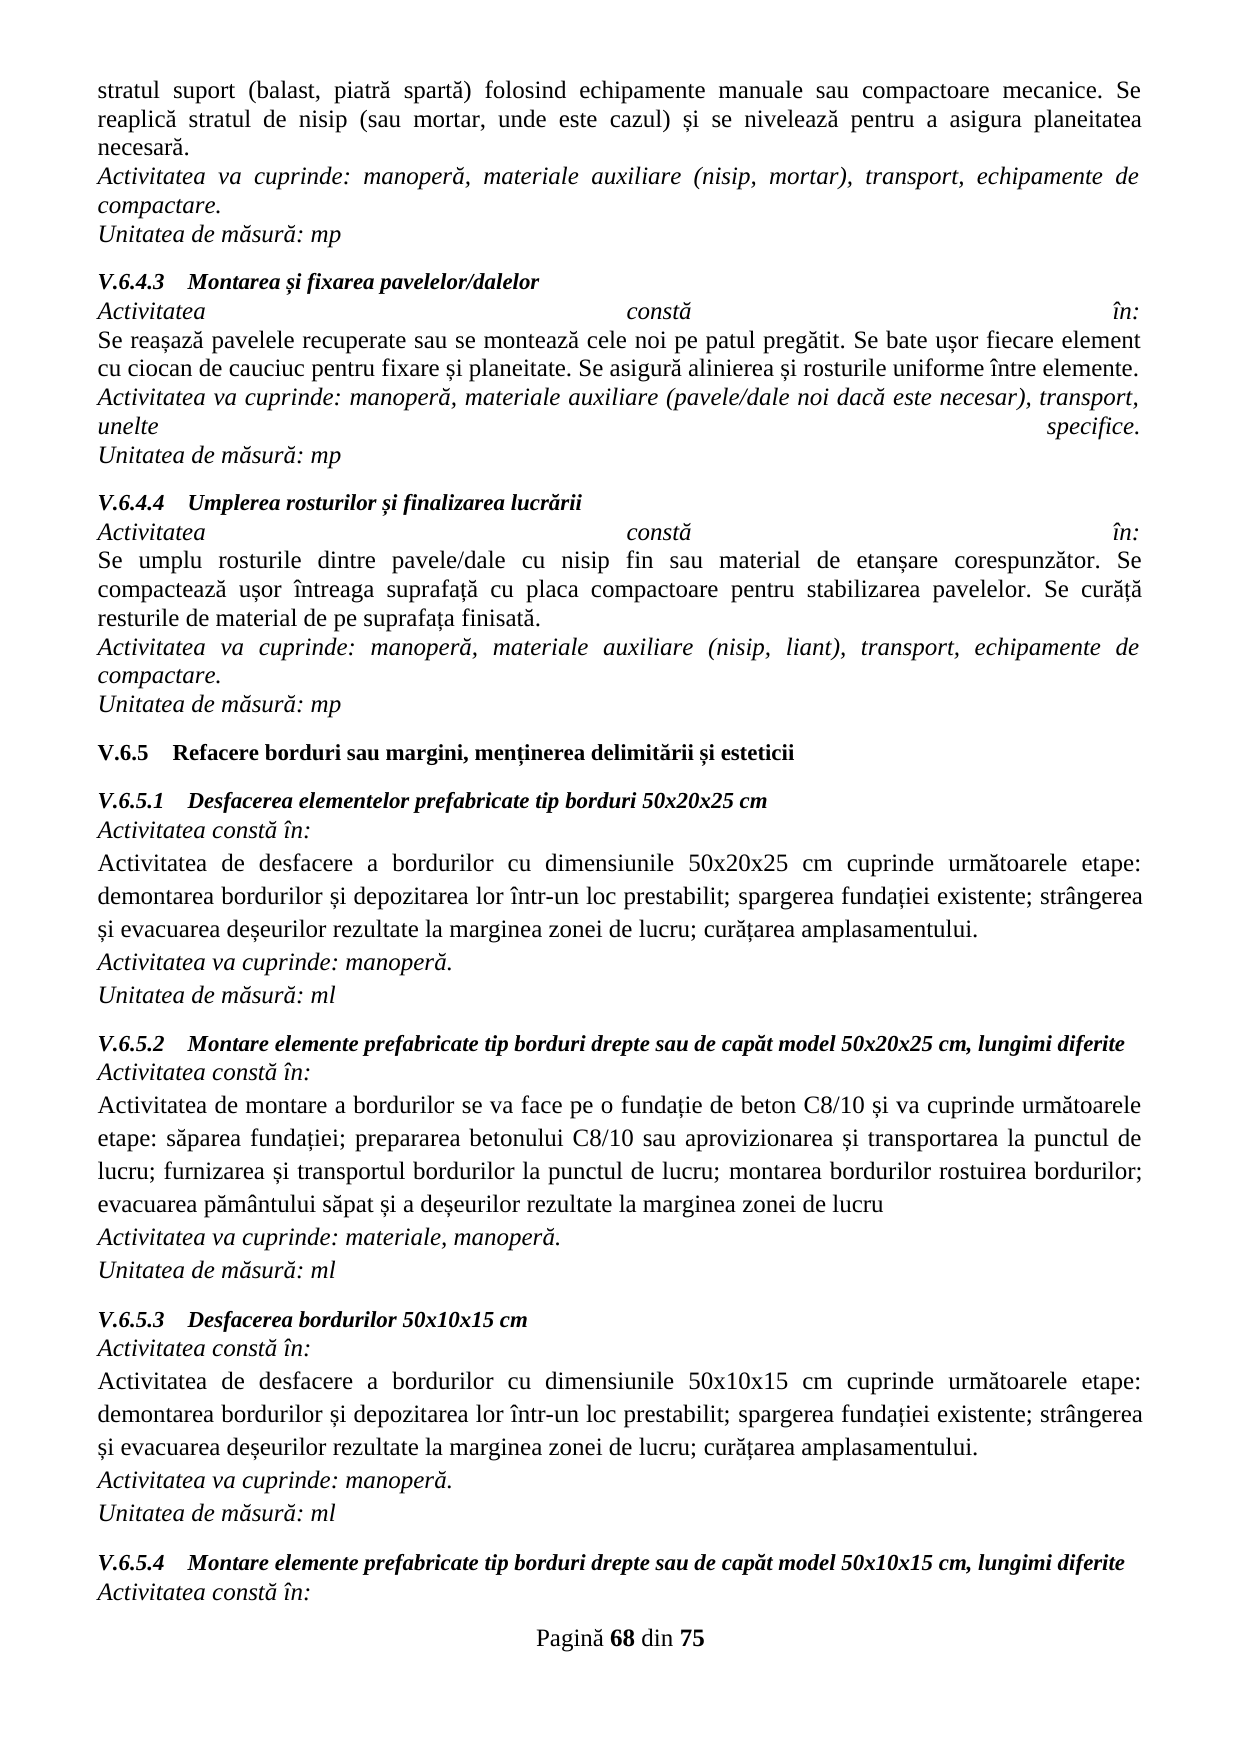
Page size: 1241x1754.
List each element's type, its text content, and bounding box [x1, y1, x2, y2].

subtitle Desfacerea bordurilor 50x10x15 cm [97, 1306, 1143, 1332]
text Activitatea va cuprinde: manoperă, materiale auxiliare (pavele/dale noi dacă este necesar), transport, unelte specifice. Unitatea de măsură: mp [97, 382, 1143, 468]
text Activitatea constă în: [97, 1577, 1143, 1605]
text Activitatea constă în: [97, 1057, 1143, 1086]
text Activitatea de desfacere a bordurilor cu dimensiunile 50x10x15 cm cuprinde următoarele etape: demontarea bordurilor și depozitarea lor într-un loc prestabilit; spargerea fundației existente; strângerea și evacuarea deșeurilor rezultate la marginea zonei de lucru; curățarea amplasamentului. [97, 1366, 1143, 1461]
text Activitatea va cuprinde: manoperă. [97, 947, 1143, 976]
text Activitatea constă în: [97, 1333, 1143, 1362]
text Activitatea constă în: Se umplu rosturile dintre pavele/dale cu nisip fin sau material de etanșare corespunzător. Se compactează ușor întreaga suprafață cu placa compactoare pentru stabilizarea pavelelor. Se curăță resturile de material de pe suprafața finisată. [97, 517, 1143, 632]
subtitle Umplerea rosturilor și finalizarea lucrării [97, 489, 1143, 516]
subtitle Montare elemente prefabricate tip borduri drepte sau de capăt model 50x20x25 cm, lungimi diferite [97, 1030, 1143, 1056]
subtitle Refacere borduri sau margini, menținerea delimitării și esteticii [97, 739, 1143, 765]
text Unitatea de măsură: ml [97, 1498, 1143, 1527]
text Activitatea va cuprinde: manoperă, materiale auxiliare (nisip, liant), transport, echipamente de compactare. Unitatea de măsură: mp [97, 632, 1143, 718]
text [97, 75, 1143, 161]
text Unitatea de măsură: ml [97, 1255, 1143, 1284]
text Activitatea de montare a bordurilor se va face pe o fundație de beton C8/10 și va cuprinde următoarele etape: săparea fundației; prepararea betonului C8/10 sau aprovizionarea și transportarea la punctul de lucru; furnizarea și transportul bordurilor la punctul de lucru; montarea bordurilor rostuirea bordurilor; evacuarea pământului săpat și a deșeurilor rezultate la marginea zonei de lucru [97, 1090, 1143, 1218]
text Activitatea va cuprinde: materiale, manoperă. [97, 1222, 1143, 1251]
subtitle Desfacerea elementelor prefabricate tip borduri 50x20x25 cm [97, 787, 1143, 814]
subtitle Montare elemente prefabricate tip borduri drepte sau de capăt model 50x10x15 cm, lungimi diferite [97, 1549, 1143, 1575]
text Unitatea de măsură: ml [97, 980, 1143, 1009]
text Activitatea constă în: [97, 815, 1143, 844]
text Activitatea constă în: Se reașază pavelele recuperate sau se montează cele noi pe patul pregătit. Se bate ușor fiecare element cu ciocan de cauciuc pentru fixare și planeitate. Se asigură alinierea și rosturile uniforme între elemente. [97, 296, 1143, 382]
subtitle Montarea și fixarea pavelelor/dalelor [97, 268, 1143, 295]
text Activitatea de desfacere a bordurilor cu dimensiunile 50x20x25 cm cuprinde următoarele etape: demontarea bordurilor și depozitarea lor într-un loc prestabilit; spargerea fundației existente; strângerea și evacuarea deșeurilor rezultate la marginea zonei de lucru; curățarea amplasamentului. [97, 848, 1143, 943]
text Activitatea va cuprinde: manoperă, materiale auxiliare (nisip, mortar), transport, echipamente de compactare. Unitatea de măsură: mp [97, 161, 1143, 247]
text Activitatea va cuprinde: manoperă. [97, 1466, 1143, 1494]
